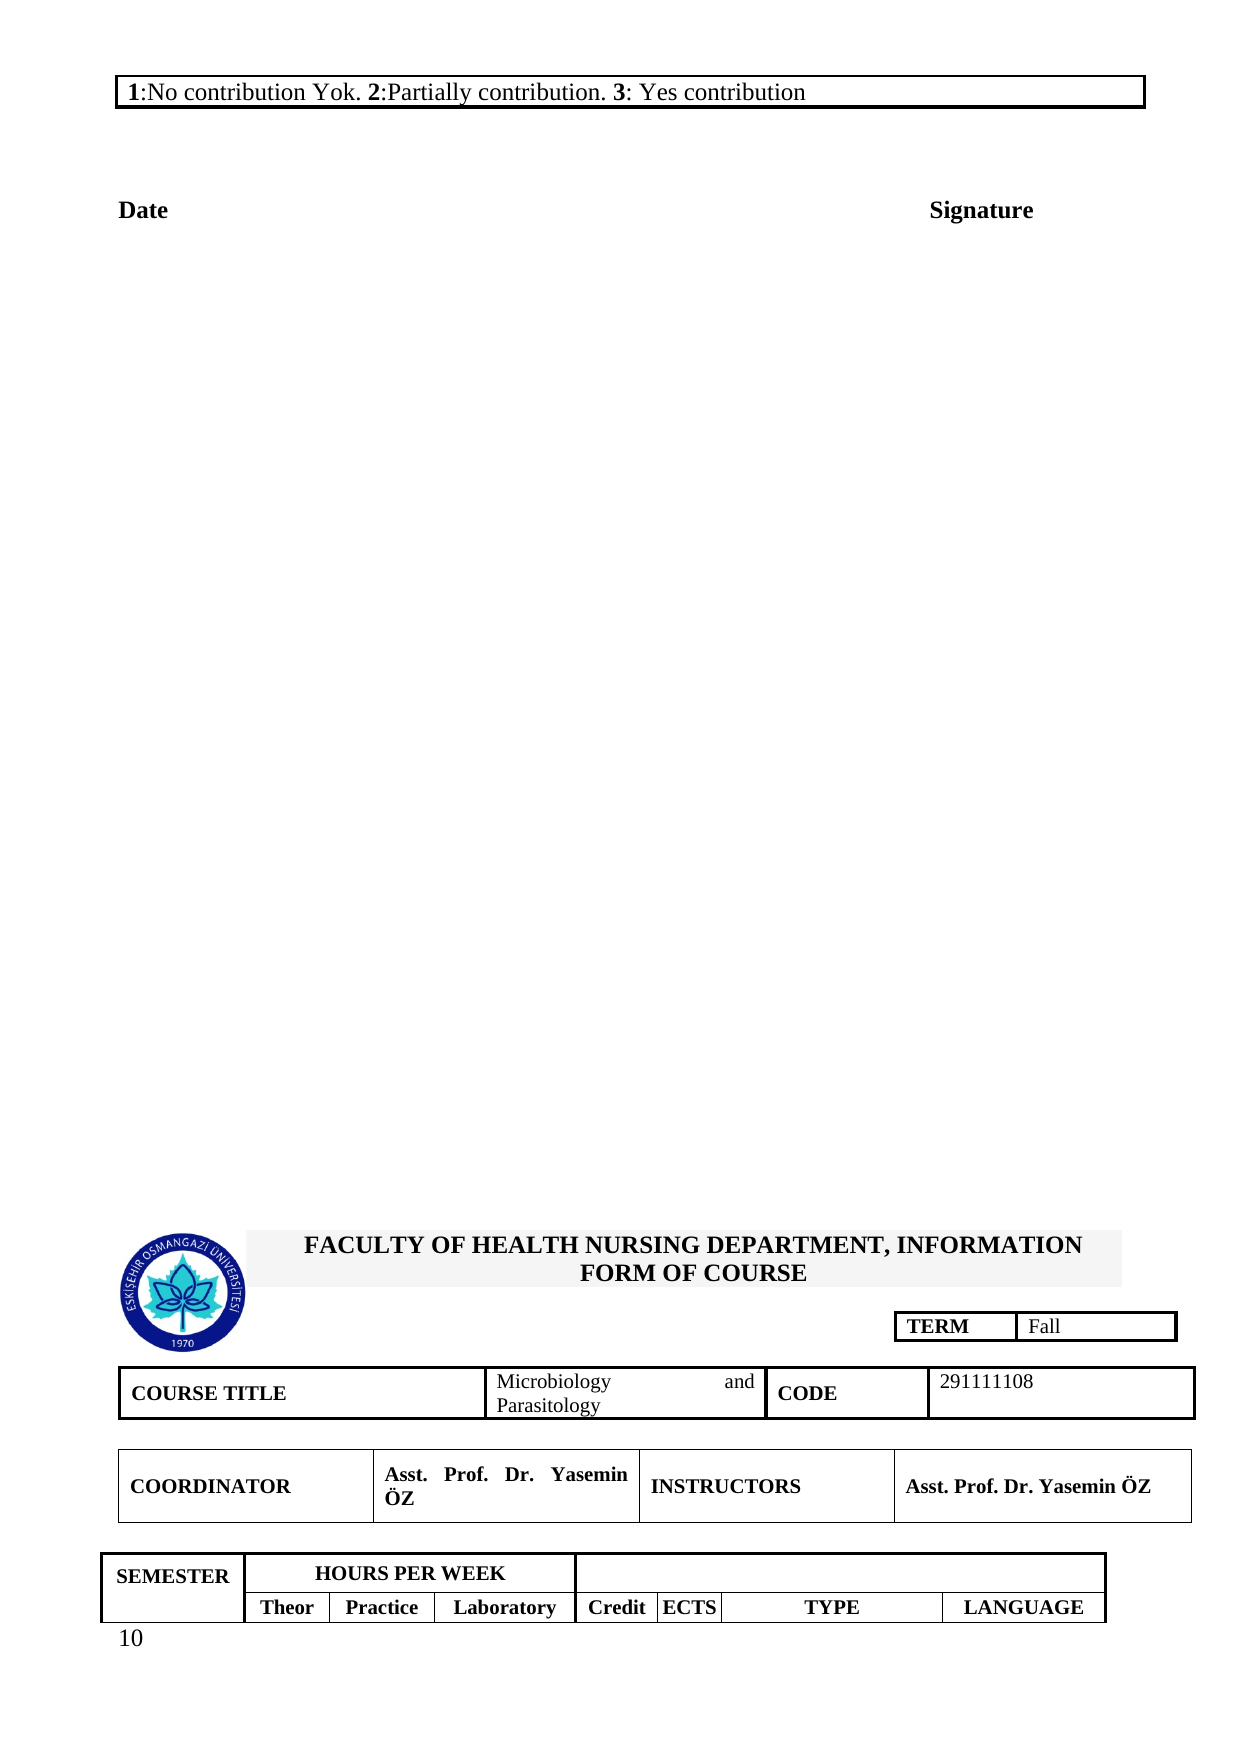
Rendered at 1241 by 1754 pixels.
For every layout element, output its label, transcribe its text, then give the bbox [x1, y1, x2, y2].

table_header Asst. Prof. Dr. Yasemin ÖZ [374, 1450, 639, 1522]
table_cell TYPE [722, 1593, 942, 1622]
table_header 291111108 [930, 1369, 1193, 1417]
table_cell 1:No contribution Yok. 2:Partially contribution. 3: Yes contribution [118, 77, 1143, 105]
table_header COORDINATOR [119, 1450, 373, 1522]
table_header CODE [768, 1369, 927, 1417]
text FACULTY OF HEALTH NURSING DEPARTMENT, INFORMATION FORM OF COURSE [247, 1230, 1122, 1287]
text Date Signature [118, 195, 1122, 223]
table_header COURSE TITLE [121, 1369, 484, 1417]
table_header TERM [897, 1314, 1015, 1338]
table_header SEMESTER [103, 1555, 243, 1622]
table_cell Theory [246, 1593, 329, 1622]
table_cell Credit [577, 1593, 657, 1622]
picture [118, 1229, 247, 1355]
table_header Asst. Prof. Dr. Yasemin ÖZ [895, 1450, 1191, 1522]
table_cell Laboratory [435, 1593, 574, 1622]
table_header [577, 1555, 1104, 1592]
table_header Microbiology and Parasitology [487, 1369, 764, 1417]
table_header INSTRUCTORS [640, 1450, 894, 1522]
table_header HOURS PER WEEK [246, 1555, 574, 1592]
table_cell Practice [330, 1593, 434, 1622]
table_header Fall [1018, 1314, 1174, 1338]
table_cell LANGUAGE [943, 1593, 1104, 1622]
table_cell ECTS [658, 1593, 721, 1622]
